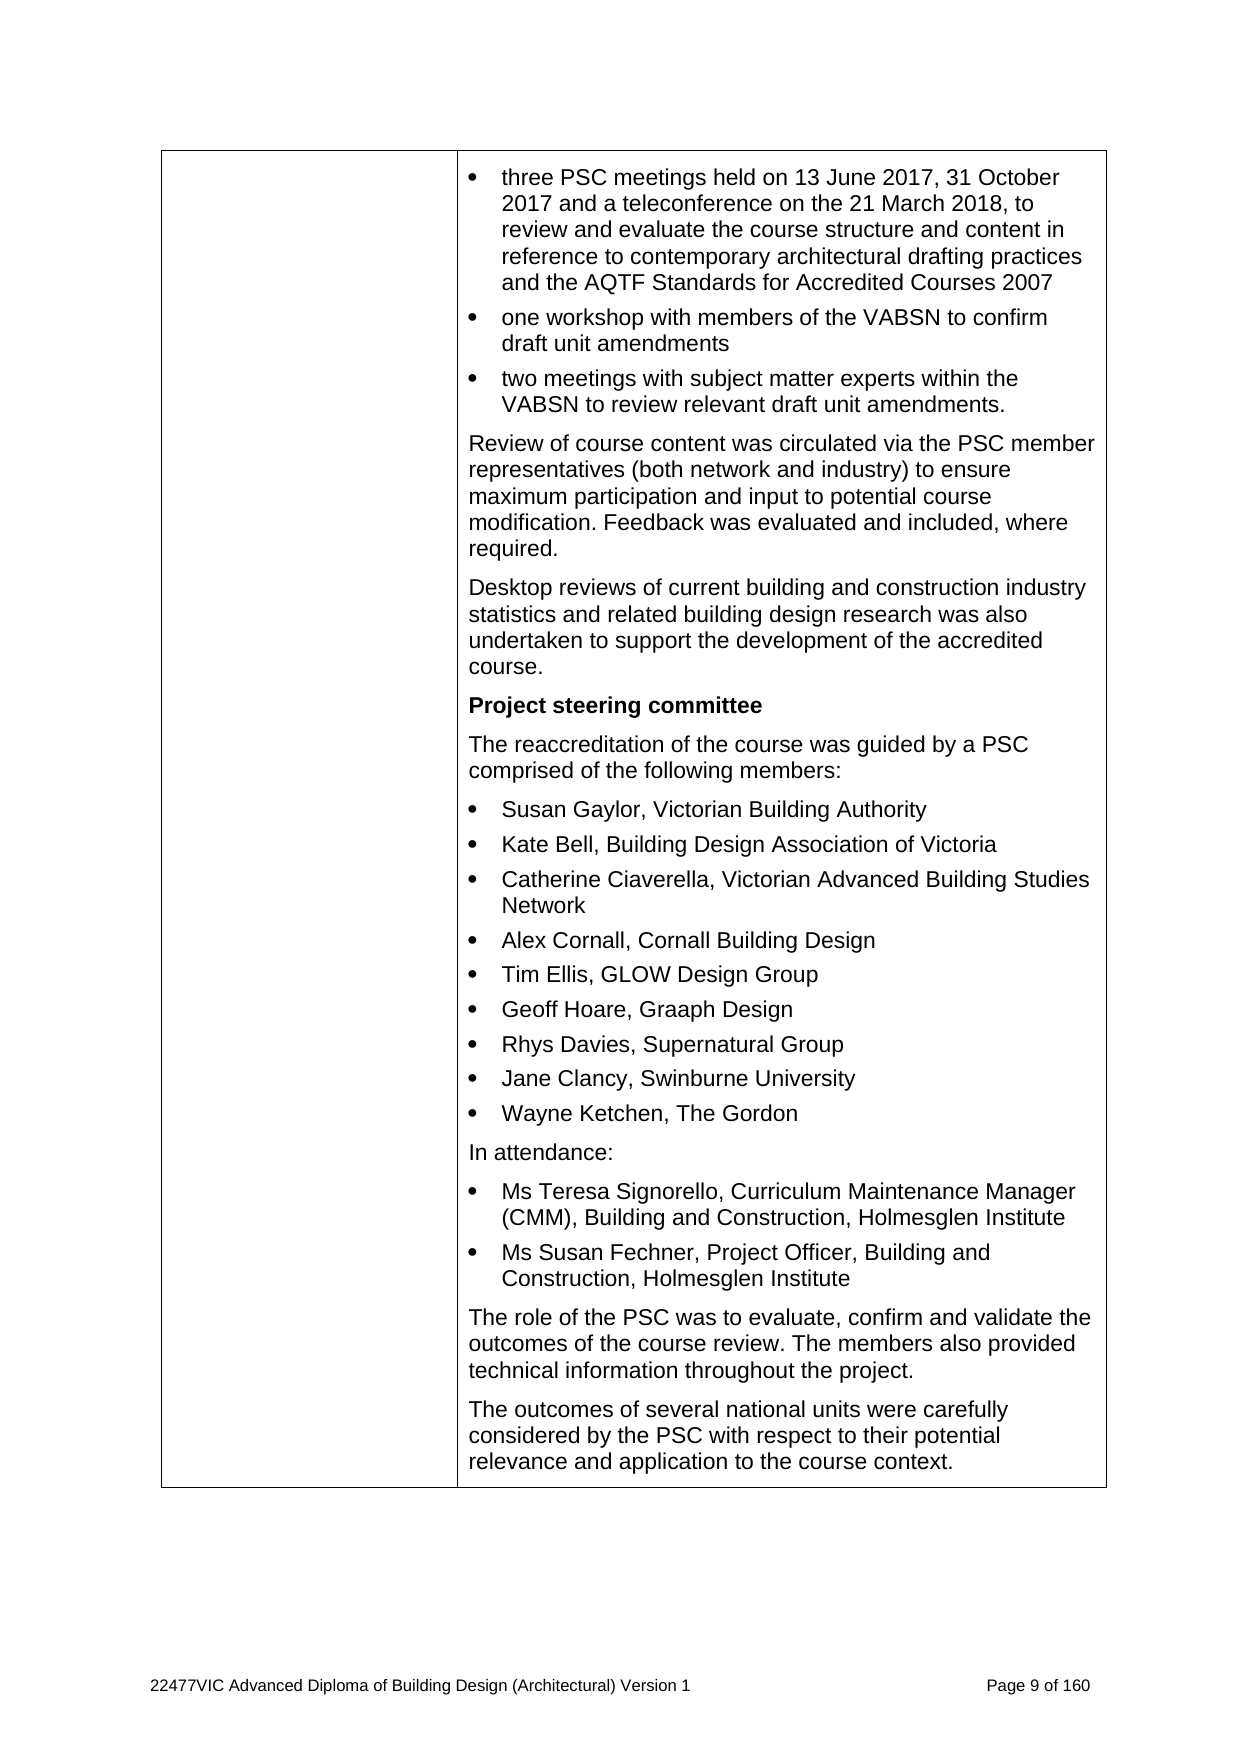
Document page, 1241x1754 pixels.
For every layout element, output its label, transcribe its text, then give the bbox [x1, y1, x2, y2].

table_header [162, 151, 457, 1487]
table_header three PSC meetings held on 13 June 2017, 31 October 2017 and a teleconference on the 21 March 2018, to review and evaluate the course structure and content in reference to contemporary architectural drafting practices and the AQTF Standards for Accredited Courses 2007 one workshop with members of the VABSN to confirm draft unit amendments two meetings with subject matter experts within the VABSN to review relevant draft unit amendments. Review of course content was circulated via the PSC member representatives (both network and industry) to ensure maximum participation and input to potential course modification. Feedback was evaluated and included, where required. Desktop reviews of current building and construction industry statistics and related building design research was also undertaken to support the development of the accredited course. Project steering committee The reaccreditation of the course was guided by a PSC comprised of the following members: Susan Gaylor, Victorian Building Authority Kate Bell, Building Design Association of Victoria Catherine Ciaverella, Victorian Advanced Building Studies Network Alex Cornall, Cornall Building Design Tim Ellis, GLOW Design Group Geoff Hoare, Graaph Design Rhys Davies, Supernatural Group Jane Clancy, Swinburne University Wayne Ketchen, The Gordon In attendance: Ms Teresa Signorello, Curriculum Maintenance Manager (CMM), Building and Construction, Holmesglen Institute Ms Susan Fechner, Project Officer, Building and Construction, Holmesglen Institute The role of the PSC was to evaluate, confirm and validate the outcomes of the course review. The members also provided technical information throughout the project. The outcomes of several national units were carefully considered by the PSC with respect to their potential relevance and application to the course context. [458, 151, 1106, 1487]
